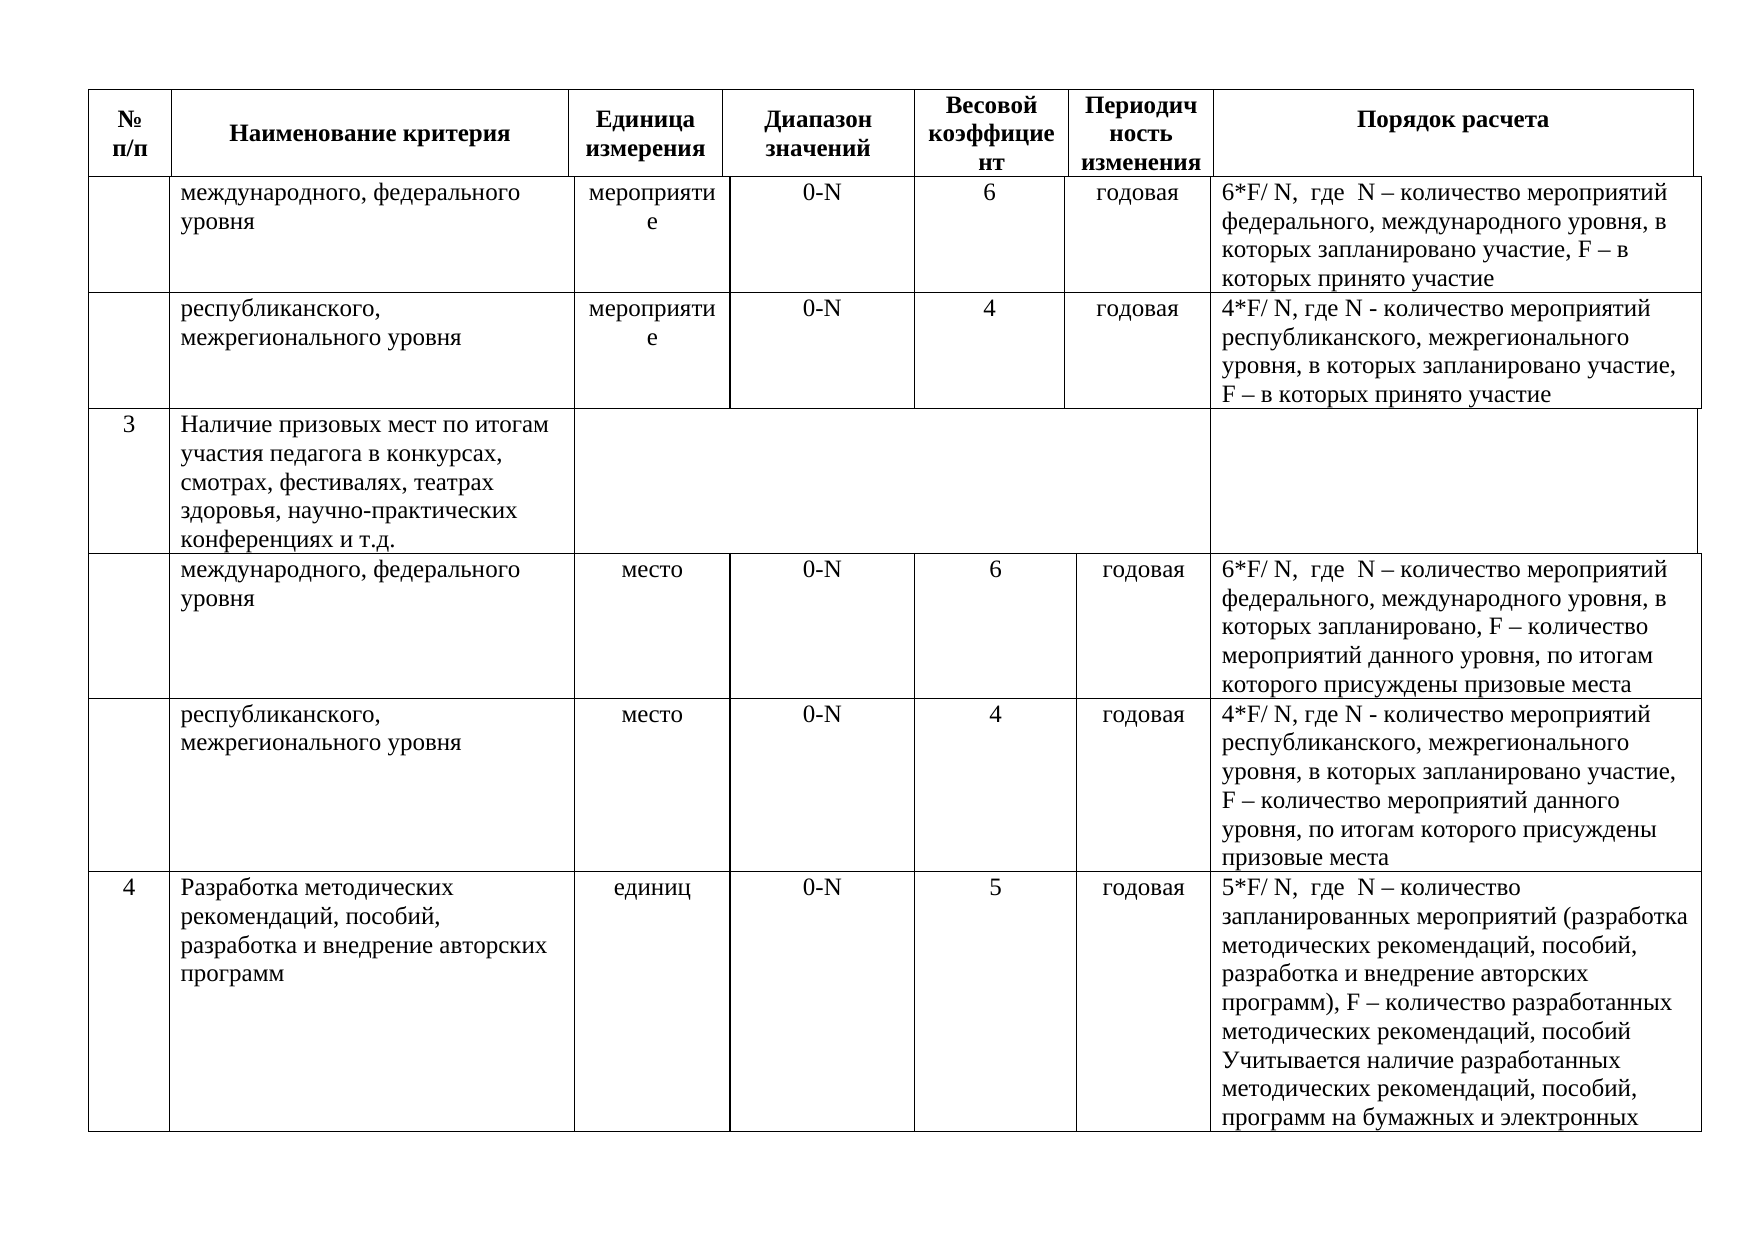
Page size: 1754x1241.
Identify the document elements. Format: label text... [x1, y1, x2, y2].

table_cell годовая [1077, 554, 1210, 698]
table_cell 4 [915, 293, 1064, 408]
table_cell [1211, 409, 1697, 553]
table_cell 6*F/ N, где N – количество мероприятий федерального, международного уровня, в которых запланировано, F – количество мероприятий данного уровня, по итогам которого присуждены призовые места [1211, 554, 1701, 698]
table_cell 5 [915, 872, 1076, 1131]
table_header Весовой коэффициент [915, 90, 1068, 176]
table_cell [89, 177, 169, 292]
table_cell республиканского, межрегионального уровня [170, 699, 574, 871]
table_cell [89, 699, 169, 871]
table_cell 0-N [731, 177, 914, 292]
table_cell мероприятие [575, 177, 729, 292]
table_cell годовая [1077, 699, 1210, 871]
table_cell единиц [575, 872, 729, 1131]
table_cell мероприятие [575, 293, 729, 408]
table_cell международного, федерального уровня [170, 554, 574, 698]
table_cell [170, 872, 574, 1131]
table_cell [89, 293, 169, 408]
table_header № п/п [89, 90, 171, 176]
table_cell 4 [89, 872, 169, 1131]
table_cell 6 [915, 177, 1064, 292]
table_cell место [575, 699, 729, 871]
table_cell 4*F/ N, где N - количество мероприятий республиканского, межрегионального уровня, в которых запланировано участие, F – в которых принято участие [1211, 293, 1701, 408]
table_cell Наличие призовых мест по итогам участия педагога в конкурсах, смотрах, фестивалях, театрах здоровья, научно-практических конференциях и т.д. [170, 409, 574, 553]
table_cell 0-N [731, 554, 914, 698]
table_cell годовая [1065, 293, 1210, 408]
table_cell годовая [1077, 872, 1210, 1131]
table_cell 3 [89, 409, 169, 553]
table_cell 6 [915, 554, 1076, 698]
table_cell [575, 409, 1210, 553]
table_header Наименование критерия [172, 90, 568, 176]
table_cell годовая [1065, 177, 1210, 292]
table_header Порядок расчета [1214, 90, 1693, 176]
table_cell 6*F/ N, где N – количество мероприятий федерального, международного уровня, в которых запланировано участие, F – в которых принято участие [1211, 177, 1701, 292]
table_cell 0-N [731, 293, 914, 408]
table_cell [1211, 872, 1701, 1131]
table_cell место [575, 554, 729, 698]
table_header Периодичность изменения [1069, 90, 1213, 176]
table_cell 0-N [731, 699, 914, 871]
table_cell международного, федерального уровня [170, 177, 574, 292]
table_header Диапазон значений [723, 90, 914, 176]
table_header Единица измерения [569, 90, 722, 176]
table_cell республиканского, межрегионального уровня [170, 293, 574, 408]
table_cell [89, 554, 169, 698]
table_cell 4*F/ N, где N - количество мероприятий республиканского, межрегионального уровня, в которых запланировано участие, F – количество мероприятий данного уровня, по итогам которого присуждены призовые места [1211, 699, 1701, 871]
table_cell 0-N [731, 872, 914, 1131]
table_cell 4 [915, 699, 1076, 871]
